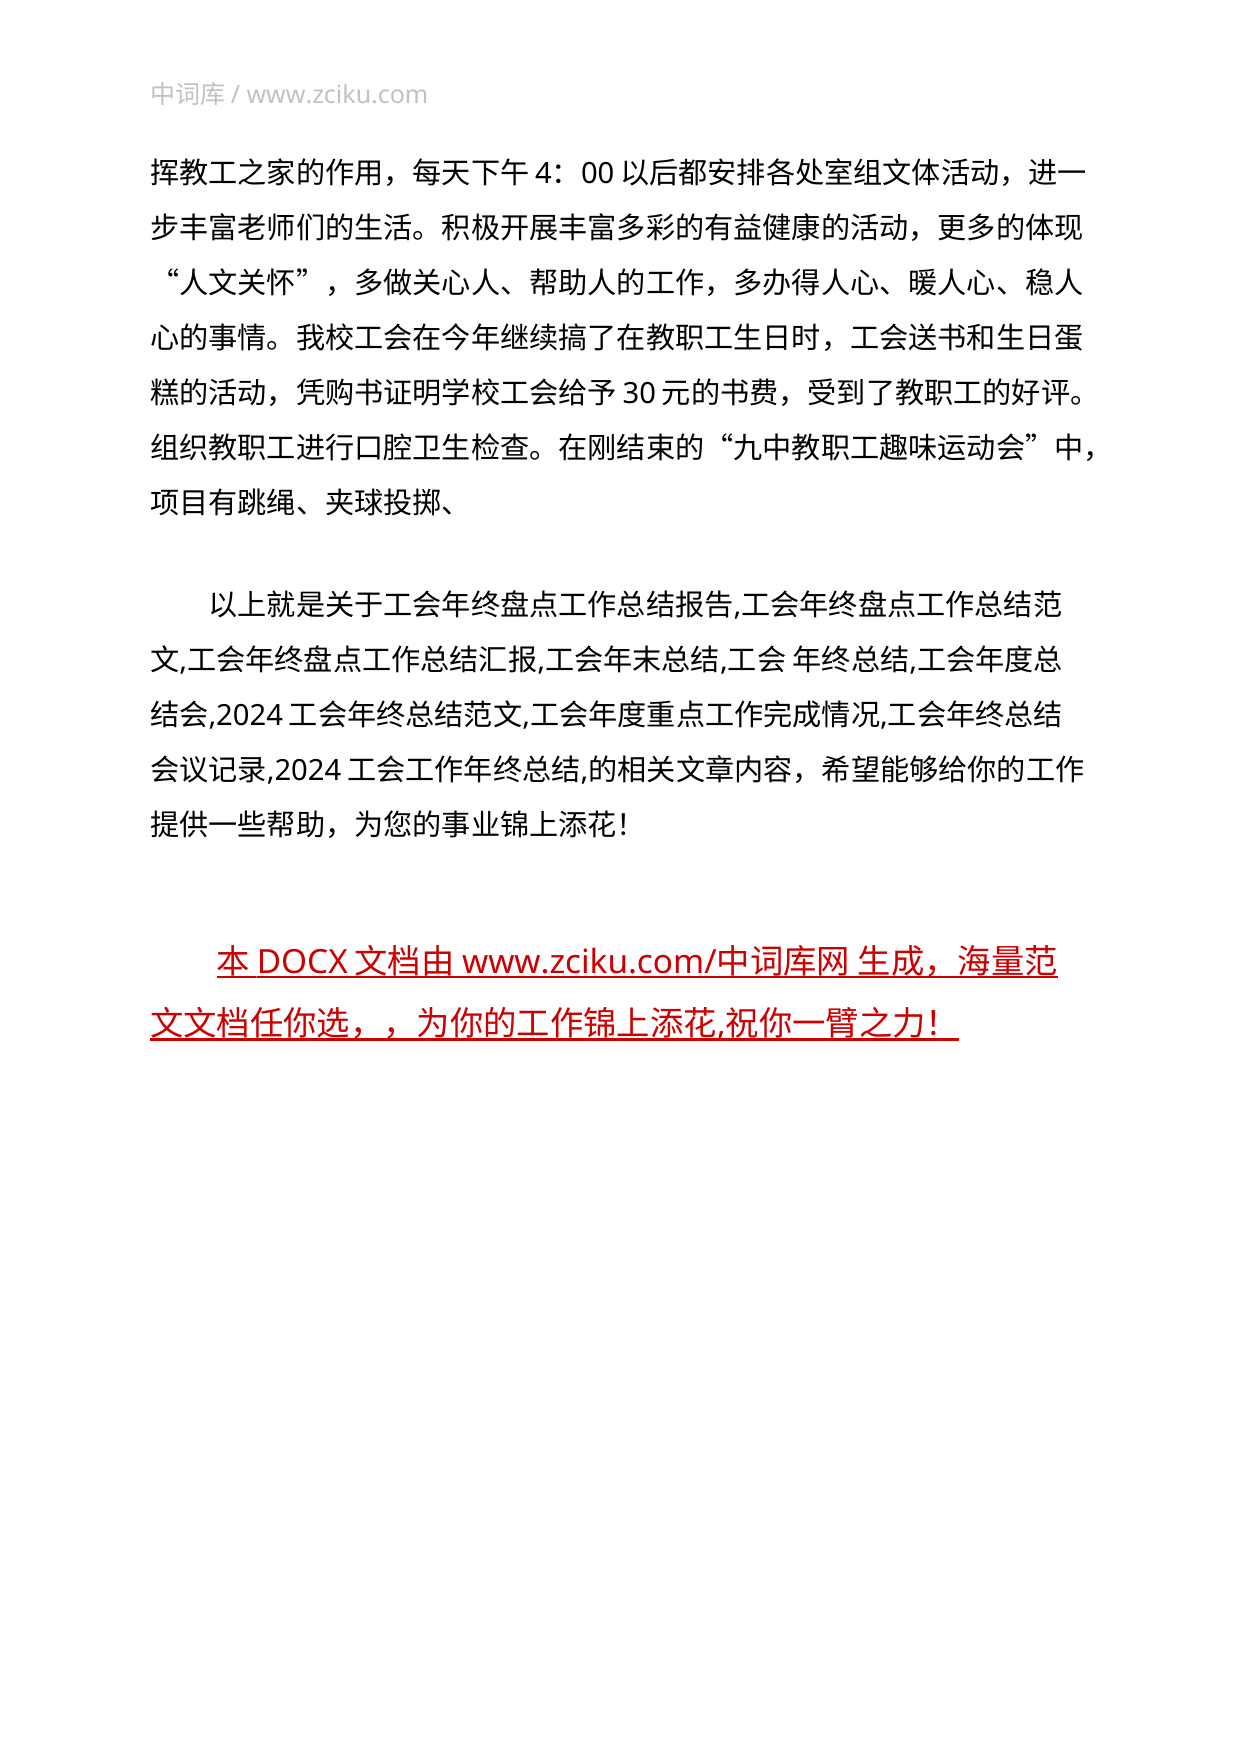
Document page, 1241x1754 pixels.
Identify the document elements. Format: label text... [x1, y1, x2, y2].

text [150, 150, 1090, 522]
text 以上就是关于工会年终盘点工作总结报告,工会年终盘点工作总结范文,工会年终盘点工作总结汇报,工会年末总结,工会 年终总结,工会年度总结会,2024工会年终总结范文,工会年度重点工作完成情况,工会年终总结会议记录,2024工会工作年终总结,的相关文章内容，希望能够给你的工作提供一些帮助，为您的事业锦上添花！ [150, 581, 1090, 844]
text 本DOCX文档由 www.zciku.com/中词库网 生成，海量范文文档任你选，，为你的工作锦上添花,祝你一臂之力！ [150, 934, 1090, 1046]
